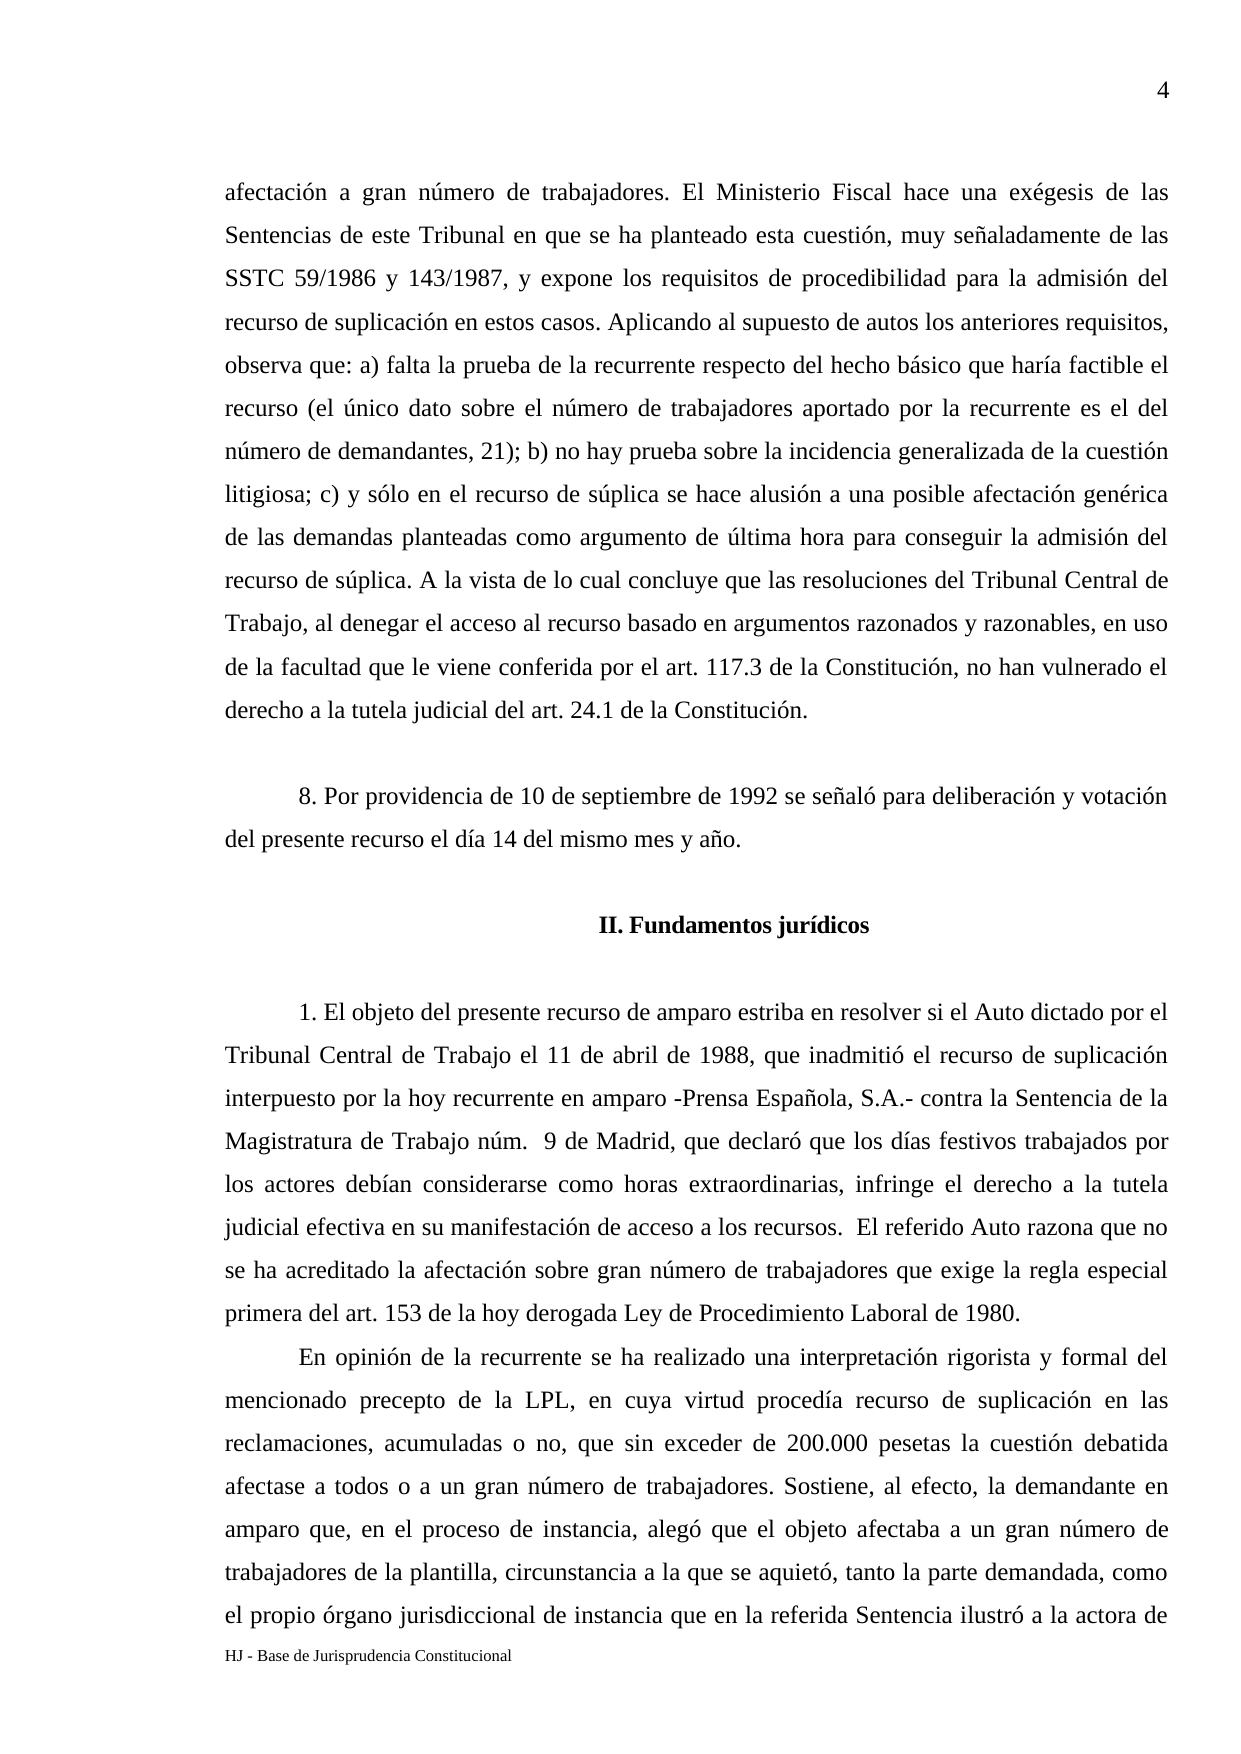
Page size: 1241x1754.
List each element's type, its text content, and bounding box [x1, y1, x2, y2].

text 1. El objeto del presente recurso de amparo estriba en resolver si el Auto dictado por el Tribunal Central de Trabajo el 11 de abril de 1988, que inadmitió el recurso de suplicación interpuesto por la hoy recurrente en amparo -Prensa Española, S.A.- contra la Sentencia de la Magistratura de Trabajo núm. 9 de Madrid, que declaró que los días festivos trabajados por los actores debían considerarse como horas extraordinarias, infringe el derecho a la tutela judicial efectiva en su manifestación de acceso a los recursos. El referido Auto razona que no se ha acreditado la afectación sobre gran número de trabajadores que exige la regla especial primera del art. 153 de la hoy derogada Ley de Procedimiento Laboral de 1980. [224, 997, 1169, 1327]
subtitle II. Fundamentos jurídicos [224, 910, 1169, 939]
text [224, 177, 1169, 723]
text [224, 1342, 1169, 1629]
text 8. Por providencia de 10 de septiembre de 1992 se señaló para deliberación y votación del presente recurso el día 14 del mismo mes y año. [224, 781, 1169, 853]
